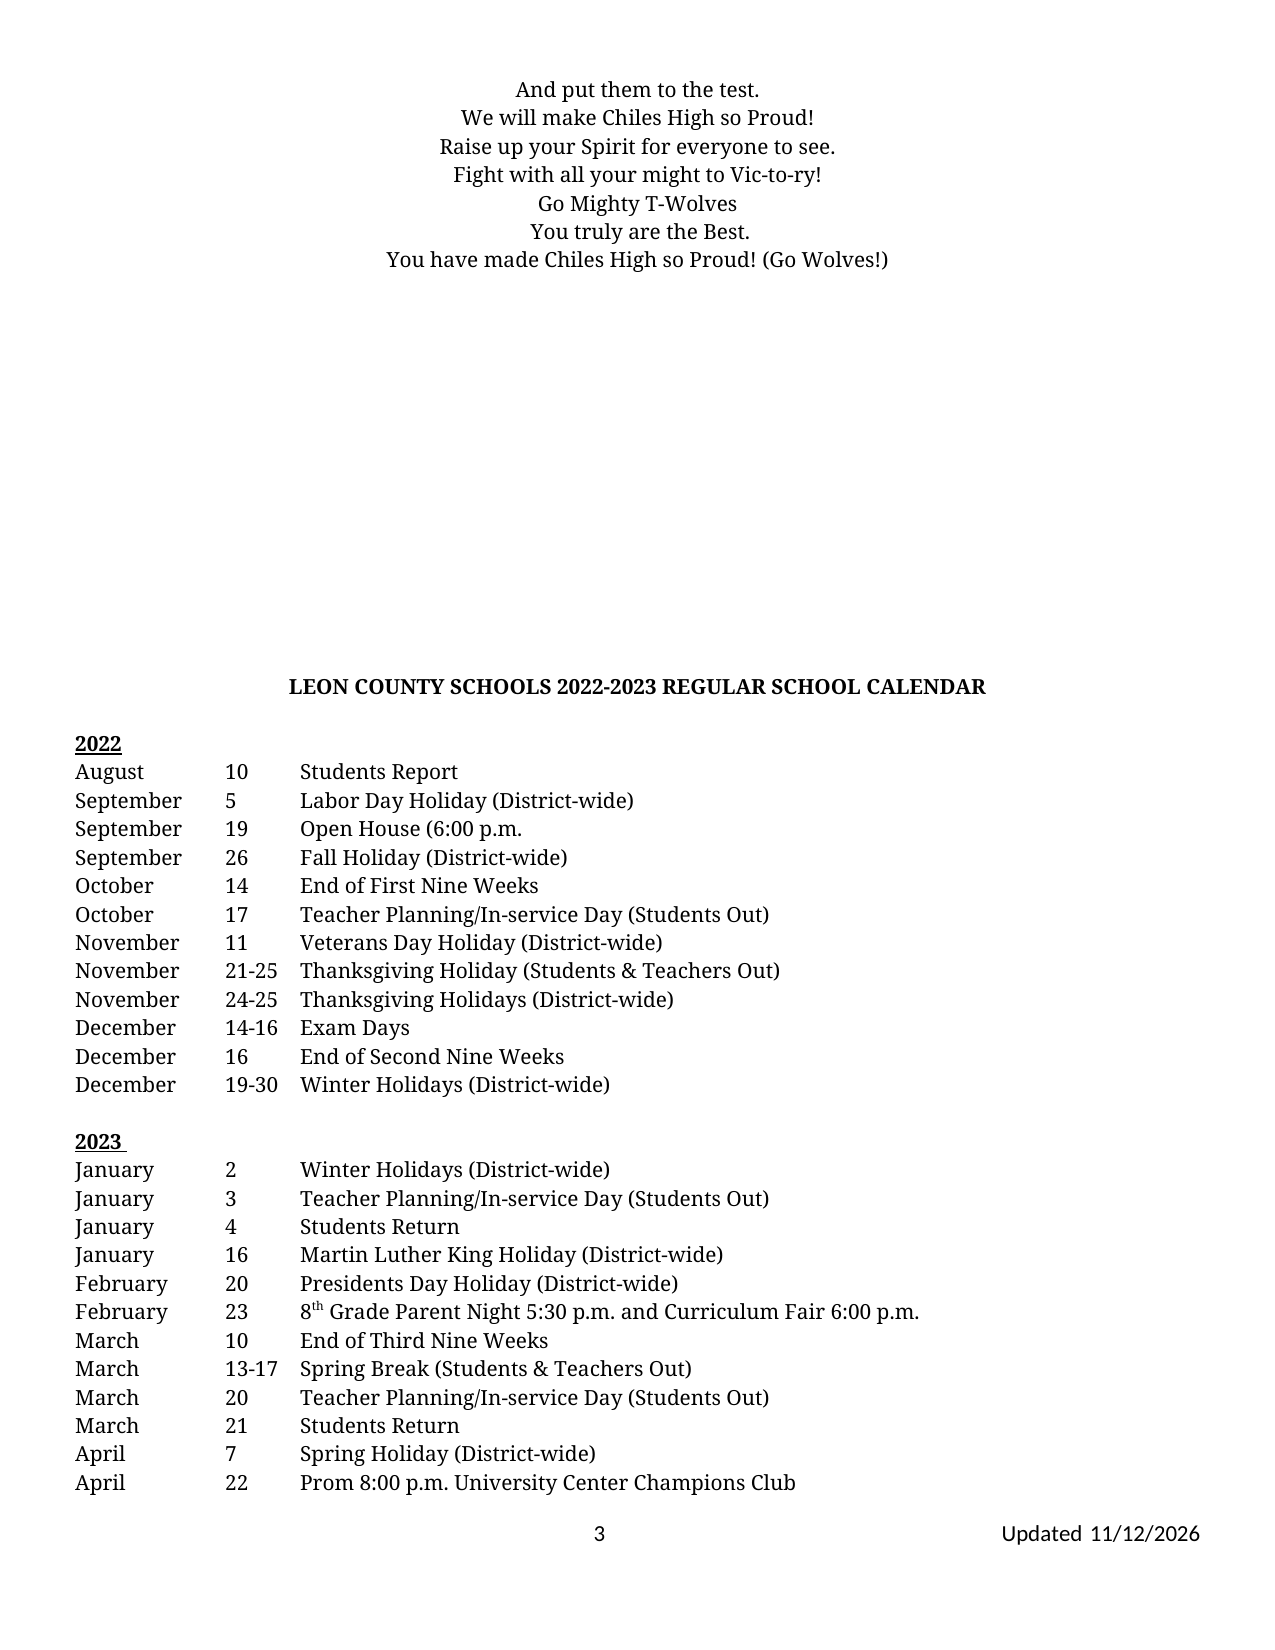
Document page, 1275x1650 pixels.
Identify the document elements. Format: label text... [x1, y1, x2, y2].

text December 14-16 Exam Days [75, 1013, 1200, 1042]
text September 26 Fall Holiday (District-wide) [75, 843, 1200, 871]
text 2023 [75, 1127, 1200, 1155]
text Raise up your Spirit for everyone to see. [75, 132, 1200, 160]
text January 2 Winter Holidays (District-wide) [75, 1155, 1200, 1184]
text You have made Chiles High so Proud! (Go Wolves!) [75, 246, 1200, 274]
text November 21-25 Thanksgiving Holiday (Students & Teachers Out) [75, 957, 1200, 985]
text September 5 Labor Day Holiday (District-wide) [75, 786, 1200, 814]
text August 10 Students Report [75, 757, 1200, 786]
text October 14 End of First Nine Weeks [75, 871, 1200, 900]
text November 11 Veterans Day Holiday (District-wide) [75, 928, 1200, 957]
text You truly are the Best. [75, 217, 1200, 246]
text March 21 Students Return [75, 1411, 1200, 1439]
text January 4 Students Return [75, 1212, 1200, 1241]
text We will make Chiles High so Proud! [75, 103, 1200, 132]
text February 20 Presidents Day Holiday (District-wide) [75, 1269, 1200, 1297]
text March 20 Teacher Planning/In-service Day (Students Out) [75, 1383, 1200, 1411]
text November 24-25 Thanksgiving Holidays (District-wide) [75, 985, 1200, 1013]
text Go Mighty T-Wolves [75, 189, 1200, 217]
text January 16 Martin Luther King Holiday (District-wide) [75, 1241, 1200, 1269]
text March 13-17 Spring Break (Students & Teachers Out) [75, 1354, 1200, 1383]
text April 22 Prom 8:00 p.m. University Center Champions Club [75, 1468, 1200, 1496]
text Fight with all your might to Vic-to-ry! [75, 160, 1200, 189]
text September 19 Open House (6:00 p.m. [75, 814, 1200, 843]
text October 17 Teacher Planning/In-service Day (Students Out) [75, 900, 1200, 928]
text LEON COUNTY SCHOOLS 2022-2023 REGULAR SCHOOL CALENDAR [75, 672, 1200, 701]
text And put them to the test. [75, 75, 1200, 103]
text April 7 Spring Holiday (District-wide) [75, 1439, 1200, 1468]
text 2022 [75, 729, 1200, 757]
text December 19-30 Winter Holidays (District-wide) [75, 1070, 1200, 1099]
text December 16 End of Second Nine Weeks [75, 1042, 1200, 1070]
text March 10 End of Third Nine Weeks [75, 1326, 1200, 1354]
text January 3 Teacher Planning/In-service Day (Students Out) [75, 1184, 1200, 1212]
text February 23 8th Grade Parent Night 5:30 p.m. and Curriculum Fair 6:00 p.m. [75, 1297, 1200, 1326]
